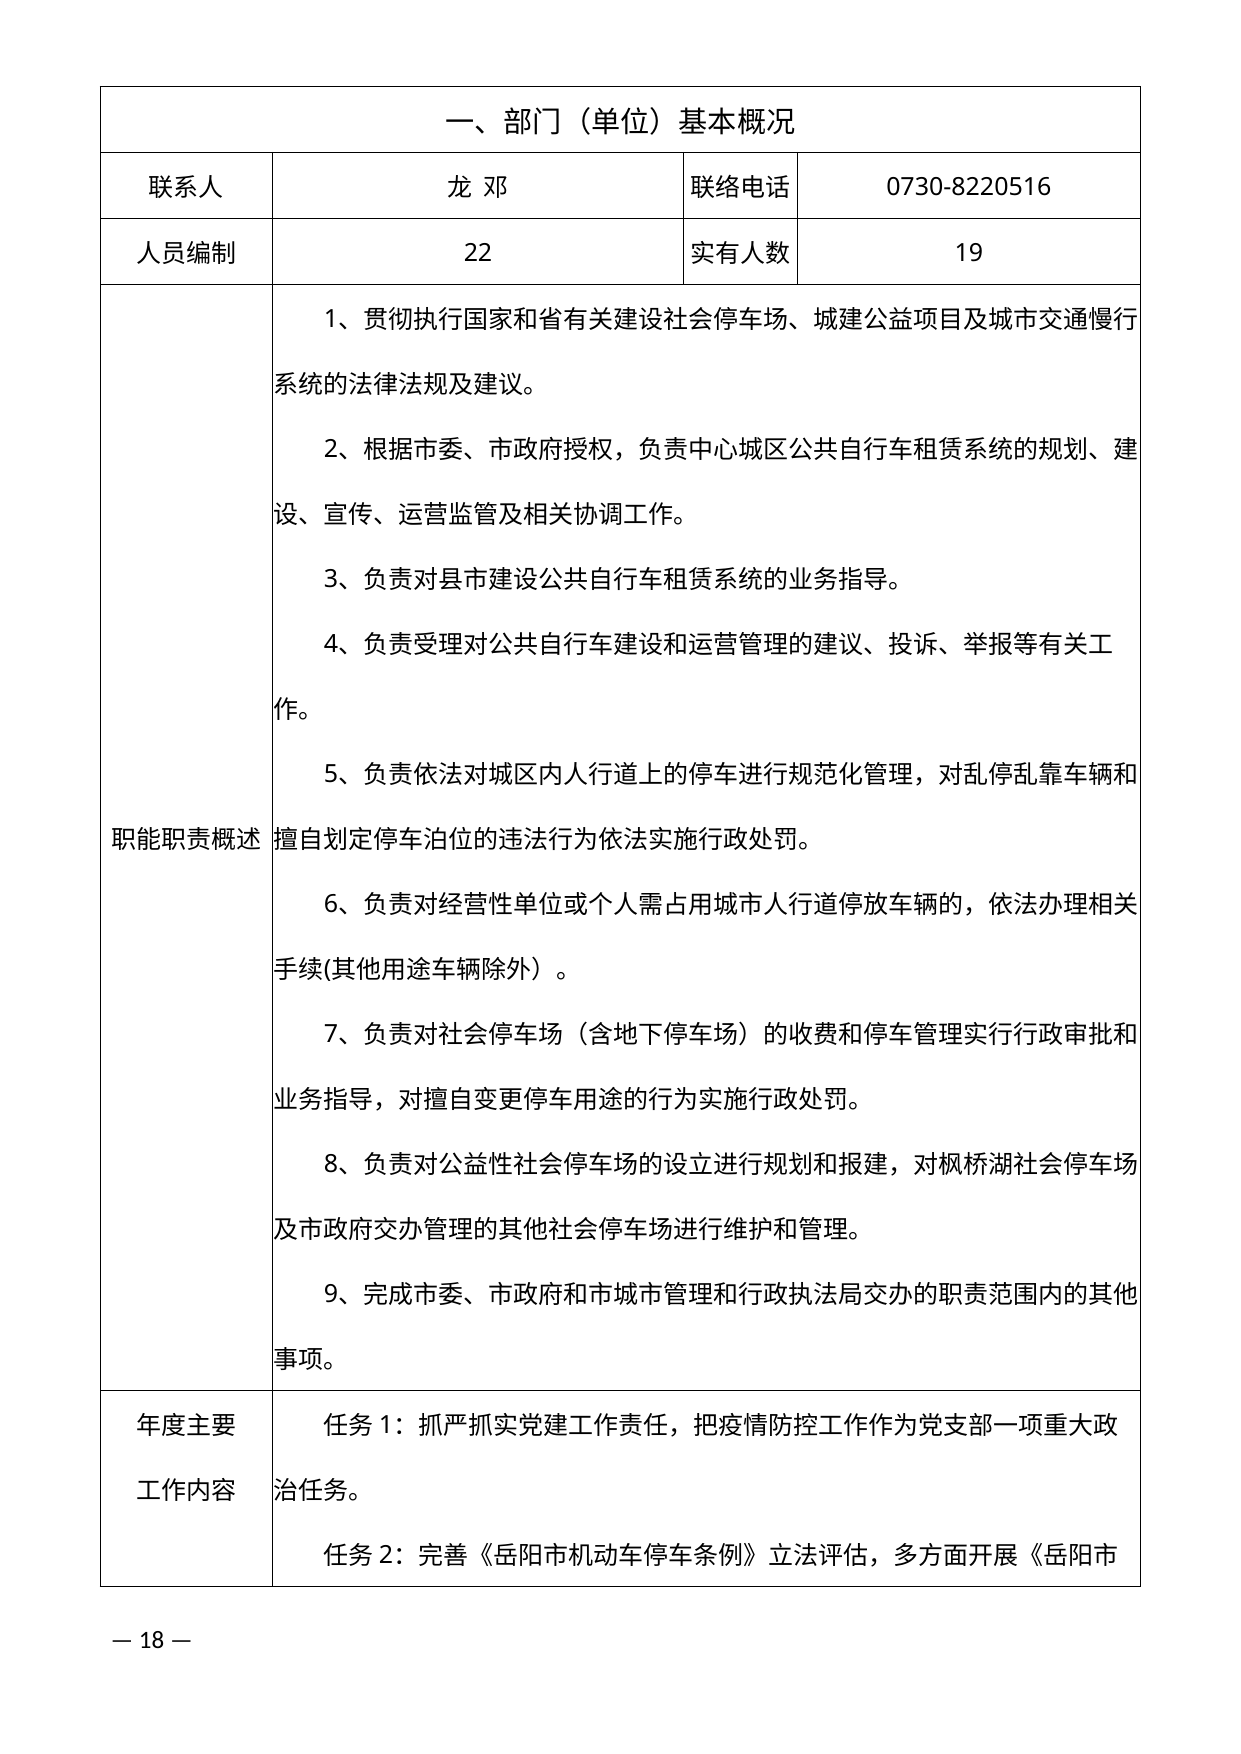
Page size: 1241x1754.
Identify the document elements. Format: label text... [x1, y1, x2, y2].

table_cell 1、贯彻执行国家和省有关建设社会停车场、城建公益项目及城市交通慢行系统的法律法规及建议。 2、根据市委、市政府授权，负责中心城区公共自行车租赁系统的规划、建设、宣传、运营监管及相关协调工作。 3、负责对县市建设公共自行车租赁系统的业务指导。 4、负责受理对公共自行车建设和运营管理的建议、投诉、举报等有关工作。 5、负责依法对城区内人行道上的停车进行规范化管理，对乱停乱靠车辆和擅自划定停车泊位的违法行为依法实施行政处罚。 6、负责对经营性单位或个人需占用城市人行道停放车辆的，依法办理相关手续(其他用途车辆除外）。 7、负责对社会停车场（含地下停车场）的收费和停车管理实行行政审批和业务指导，对擅自变更停车用途的行为实施行政处罚。 8、负责对公益性社会停车场的设立进行规划和报建，对枫桥湖社会停车场及市政府交办管理的其他社会停车场进行维护和管理。 9、完成市委、市政府和市城市管理和行政执法局交办的职责范围内的其他事项。 [273, 285, 1140, 1390]
table_cell 龙 邓 [273, 153, 683, 218]
table_cell 职能职责概述 [101, 285, 272, 1390]
table_cell 联络电话 [684, 153, 797, 218]
table_cell 0730-8220516 [798, 153, 1140, 218]
table_cell 实有人数 [684, 219, 797, 284]
table_cell 年度主要 工作内容 [101, 1391, 272, 1586]
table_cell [273, 1391, 1140, 1586]
table_cell 22 [273, 219, 683, 284]
table_cell 人员编制 [101, 219, 272, 284]
table_header 一、部门（单位）基本概况 [101, 87, 1140, 152]
table_cell 联系人 [101, 153, 272, 218]
table_cell 19 [798, 219, 1140, 284]
